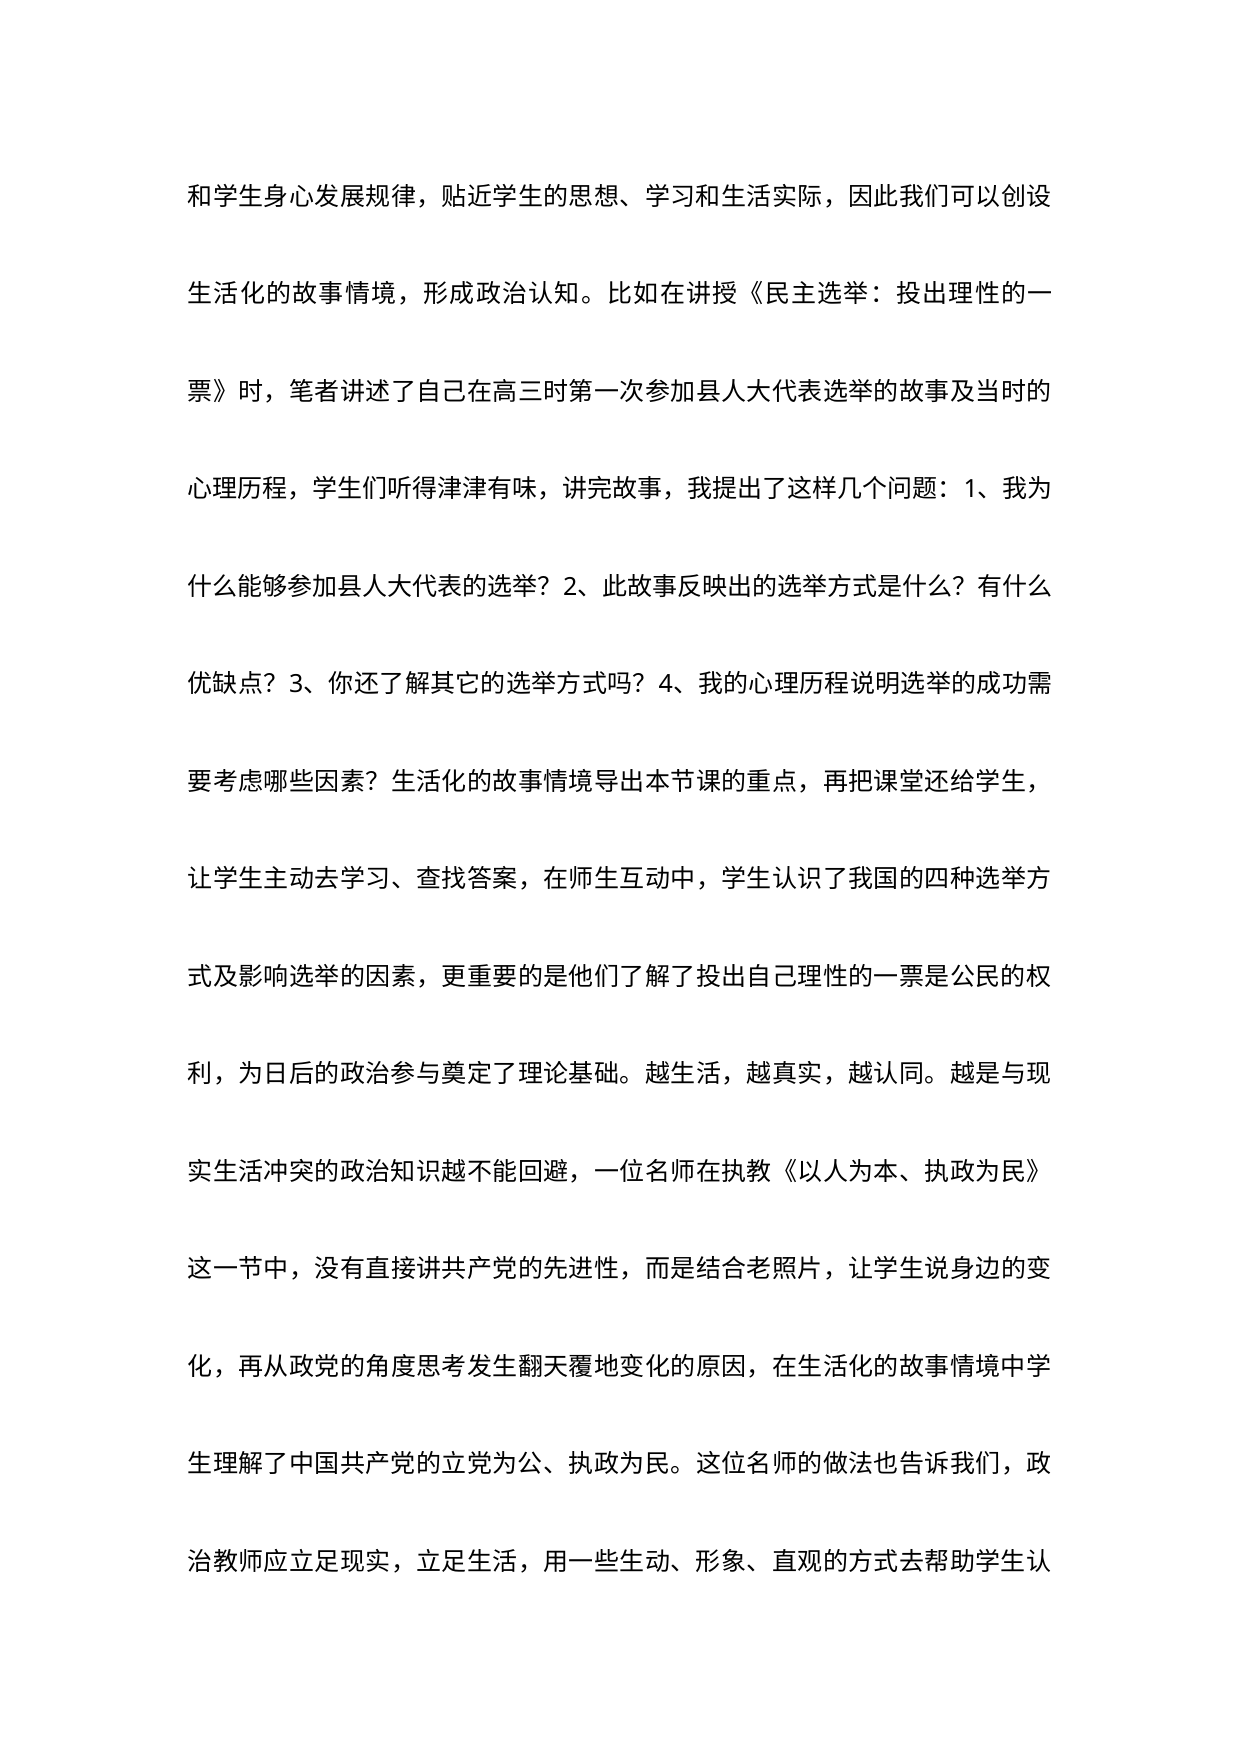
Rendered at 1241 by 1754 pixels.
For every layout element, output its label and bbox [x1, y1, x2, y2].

text [187, 162, 1053, 1592]
